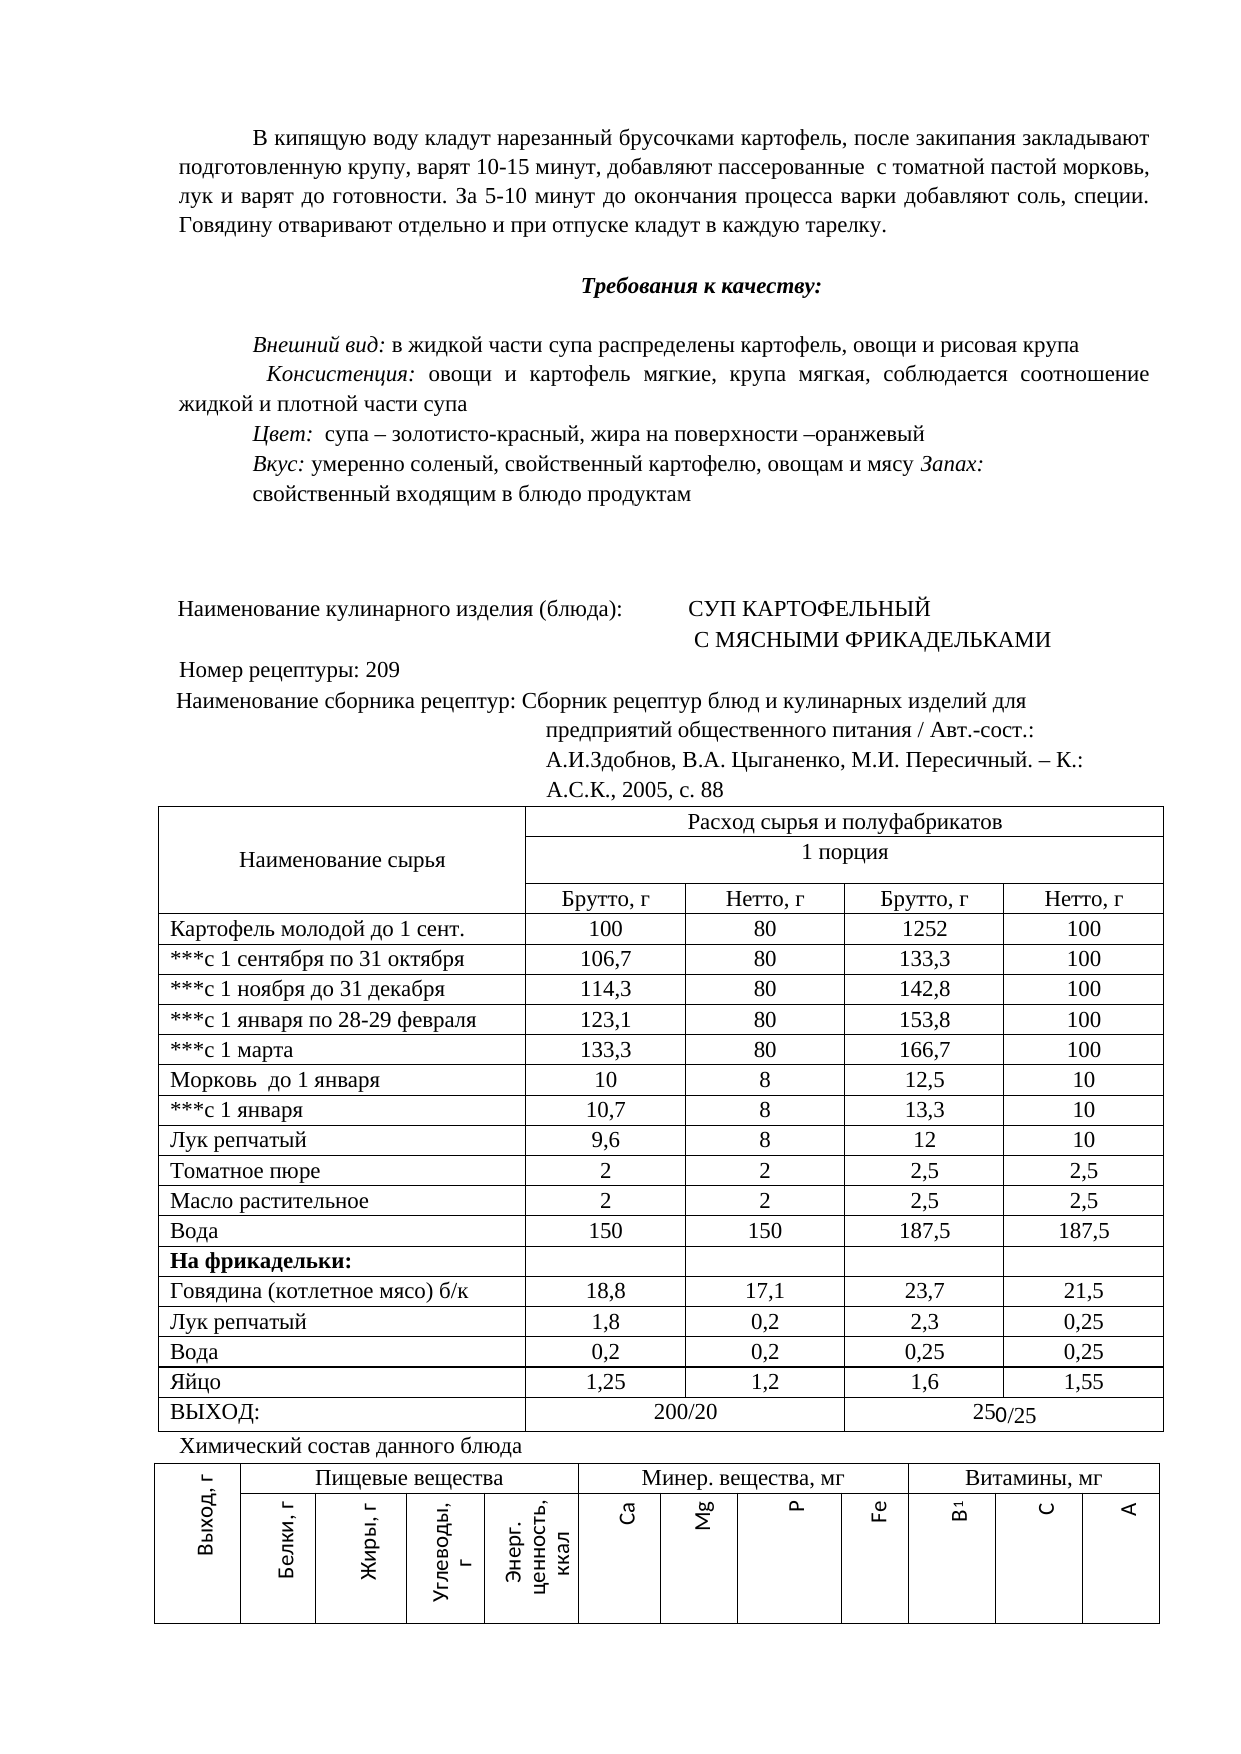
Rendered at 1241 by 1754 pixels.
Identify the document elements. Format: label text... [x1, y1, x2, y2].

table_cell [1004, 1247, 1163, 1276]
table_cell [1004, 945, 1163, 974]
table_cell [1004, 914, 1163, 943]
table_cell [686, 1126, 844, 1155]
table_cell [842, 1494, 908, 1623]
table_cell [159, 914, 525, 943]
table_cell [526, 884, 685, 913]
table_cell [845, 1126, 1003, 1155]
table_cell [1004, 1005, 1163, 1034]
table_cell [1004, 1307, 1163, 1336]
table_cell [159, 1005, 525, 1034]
text Цвет: супа – золотисто-красный, жира на поверхности –оранжевый [252, 420, 1151, 446]
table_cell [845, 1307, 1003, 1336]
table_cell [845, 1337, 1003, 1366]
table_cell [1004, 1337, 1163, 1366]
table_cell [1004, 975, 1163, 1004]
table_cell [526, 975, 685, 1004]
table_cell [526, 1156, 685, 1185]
text Химический состав данного блюда [179, 1432, 1151, 1458]
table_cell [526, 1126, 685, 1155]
text Консистенция: овощи и картофель мягкие, крупа мягкая, соблюдается соотношение жидкой и плотной части супа [179, 361, 1151, 416]
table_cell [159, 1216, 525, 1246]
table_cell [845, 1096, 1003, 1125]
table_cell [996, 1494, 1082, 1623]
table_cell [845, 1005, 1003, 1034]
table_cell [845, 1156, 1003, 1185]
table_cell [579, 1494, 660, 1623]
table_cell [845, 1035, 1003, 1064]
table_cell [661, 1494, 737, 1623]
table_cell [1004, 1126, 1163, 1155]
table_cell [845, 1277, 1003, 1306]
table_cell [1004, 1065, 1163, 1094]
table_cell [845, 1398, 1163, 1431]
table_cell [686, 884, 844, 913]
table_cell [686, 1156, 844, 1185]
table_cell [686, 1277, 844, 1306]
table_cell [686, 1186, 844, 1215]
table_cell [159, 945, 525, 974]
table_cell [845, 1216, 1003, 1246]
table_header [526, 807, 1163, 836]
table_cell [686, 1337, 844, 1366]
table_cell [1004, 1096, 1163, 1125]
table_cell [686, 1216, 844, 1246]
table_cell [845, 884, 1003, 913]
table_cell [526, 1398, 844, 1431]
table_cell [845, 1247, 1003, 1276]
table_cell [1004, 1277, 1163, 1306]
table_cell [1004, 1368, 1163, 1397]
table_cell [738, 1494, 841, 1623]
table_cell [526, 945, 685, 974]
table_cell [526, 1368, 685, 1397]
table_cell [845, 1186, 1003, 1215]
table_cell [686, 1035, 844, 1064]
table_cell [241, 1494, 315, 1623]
text Вкус: умеренно соленый, свойственный картофелю, овощам и мясу Запах: свойственный входящим в блюдо продуктам [252, 451, 984, 506]
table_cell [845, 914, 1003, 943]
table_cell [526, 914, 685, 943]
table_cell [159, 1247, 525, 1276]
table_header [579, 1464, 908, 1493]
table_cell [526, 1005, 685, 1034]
text В кипящую воду кладут нарезанный брусочками картофель, после закипания закладывают подготовленную крупу, варят 10-15 минут, добавляют пассерованные с томатной пастой морковь, лук и варят до готовности. За 5-10 минут до окончания процесса варки добавляют соль, специи. Говядину отваривают отдельно и при отпуске кладут в каждую тарелку. [179, 124, 1151, 237]
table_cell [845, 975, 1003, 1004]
text Наименование кулинарного изделия (блюда): СУП КАРТОФЕЛЬНЫЙ [177, 595, 1152, 622]
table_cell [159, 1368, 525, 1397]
text Требования к качеству: [251, 272, 1152, 299]
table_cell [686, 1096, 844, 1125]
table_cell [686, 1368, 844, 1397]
text Внешний вид: в жидкой части супа распределены картофель, овощи и рисовая крупа [180, 331, 1152, 357]
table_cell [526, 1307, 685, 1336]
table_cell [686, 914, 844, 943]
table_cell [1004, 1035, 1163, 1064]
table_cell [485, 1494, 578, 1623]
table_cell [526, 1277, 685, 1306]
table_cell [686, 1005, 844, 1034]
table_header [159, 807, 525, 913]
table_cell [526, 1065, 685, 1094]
subtitle С МЯСНЫМИ ФРИКАДЕЛЬКАМИ [177, 626, 1051, 652]
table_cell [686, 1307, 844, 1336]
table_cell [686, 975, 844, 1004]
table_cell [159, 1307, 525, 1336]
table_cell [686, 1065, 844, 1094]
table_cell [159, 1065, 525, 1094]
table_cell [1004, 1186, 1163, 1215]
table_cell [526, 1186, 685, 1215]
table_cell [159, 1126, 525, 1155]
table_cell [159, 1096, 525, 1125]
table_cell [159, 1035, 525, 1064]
text Наименование сборника рецептур: Сборник рецептур блюд и кулинарных изделий для предприятий общественного питания / Авт.-сост.: А.И.Здобнов, В.А. Цыганенко, М.И. Пересичный. – К.: [176, 687, 1152, 772]
text А.С.К., 2005, с. 88 [491, 776, 779, 803]
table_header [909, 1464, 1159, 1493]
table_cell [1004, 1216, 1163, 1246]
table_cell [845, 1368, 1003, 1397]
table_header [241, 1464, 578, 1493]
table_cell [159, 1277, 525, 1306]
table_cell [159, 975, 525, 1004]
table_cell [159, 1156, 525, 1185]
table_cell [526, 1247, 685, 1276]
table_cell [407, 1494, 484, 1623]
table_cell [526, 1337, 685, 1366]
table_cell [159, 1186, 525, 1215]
text Номер рецептуры: 209 [179, 656, 1151, 683]
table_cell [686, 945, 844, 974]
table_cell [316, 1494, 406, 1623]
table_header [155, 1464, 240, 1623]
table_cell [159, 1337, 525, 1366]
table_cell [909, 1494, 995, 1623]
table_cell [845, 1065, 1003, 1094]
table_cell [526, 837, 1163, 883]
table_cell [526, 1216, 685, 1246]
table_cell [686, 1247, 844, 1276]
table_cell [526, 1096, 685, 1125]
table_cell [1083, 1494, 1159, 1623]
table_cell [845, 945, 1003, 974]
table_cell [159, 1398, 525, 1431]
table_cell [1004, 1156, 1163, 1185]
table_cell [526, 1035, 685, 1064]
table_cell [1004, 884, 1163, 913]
